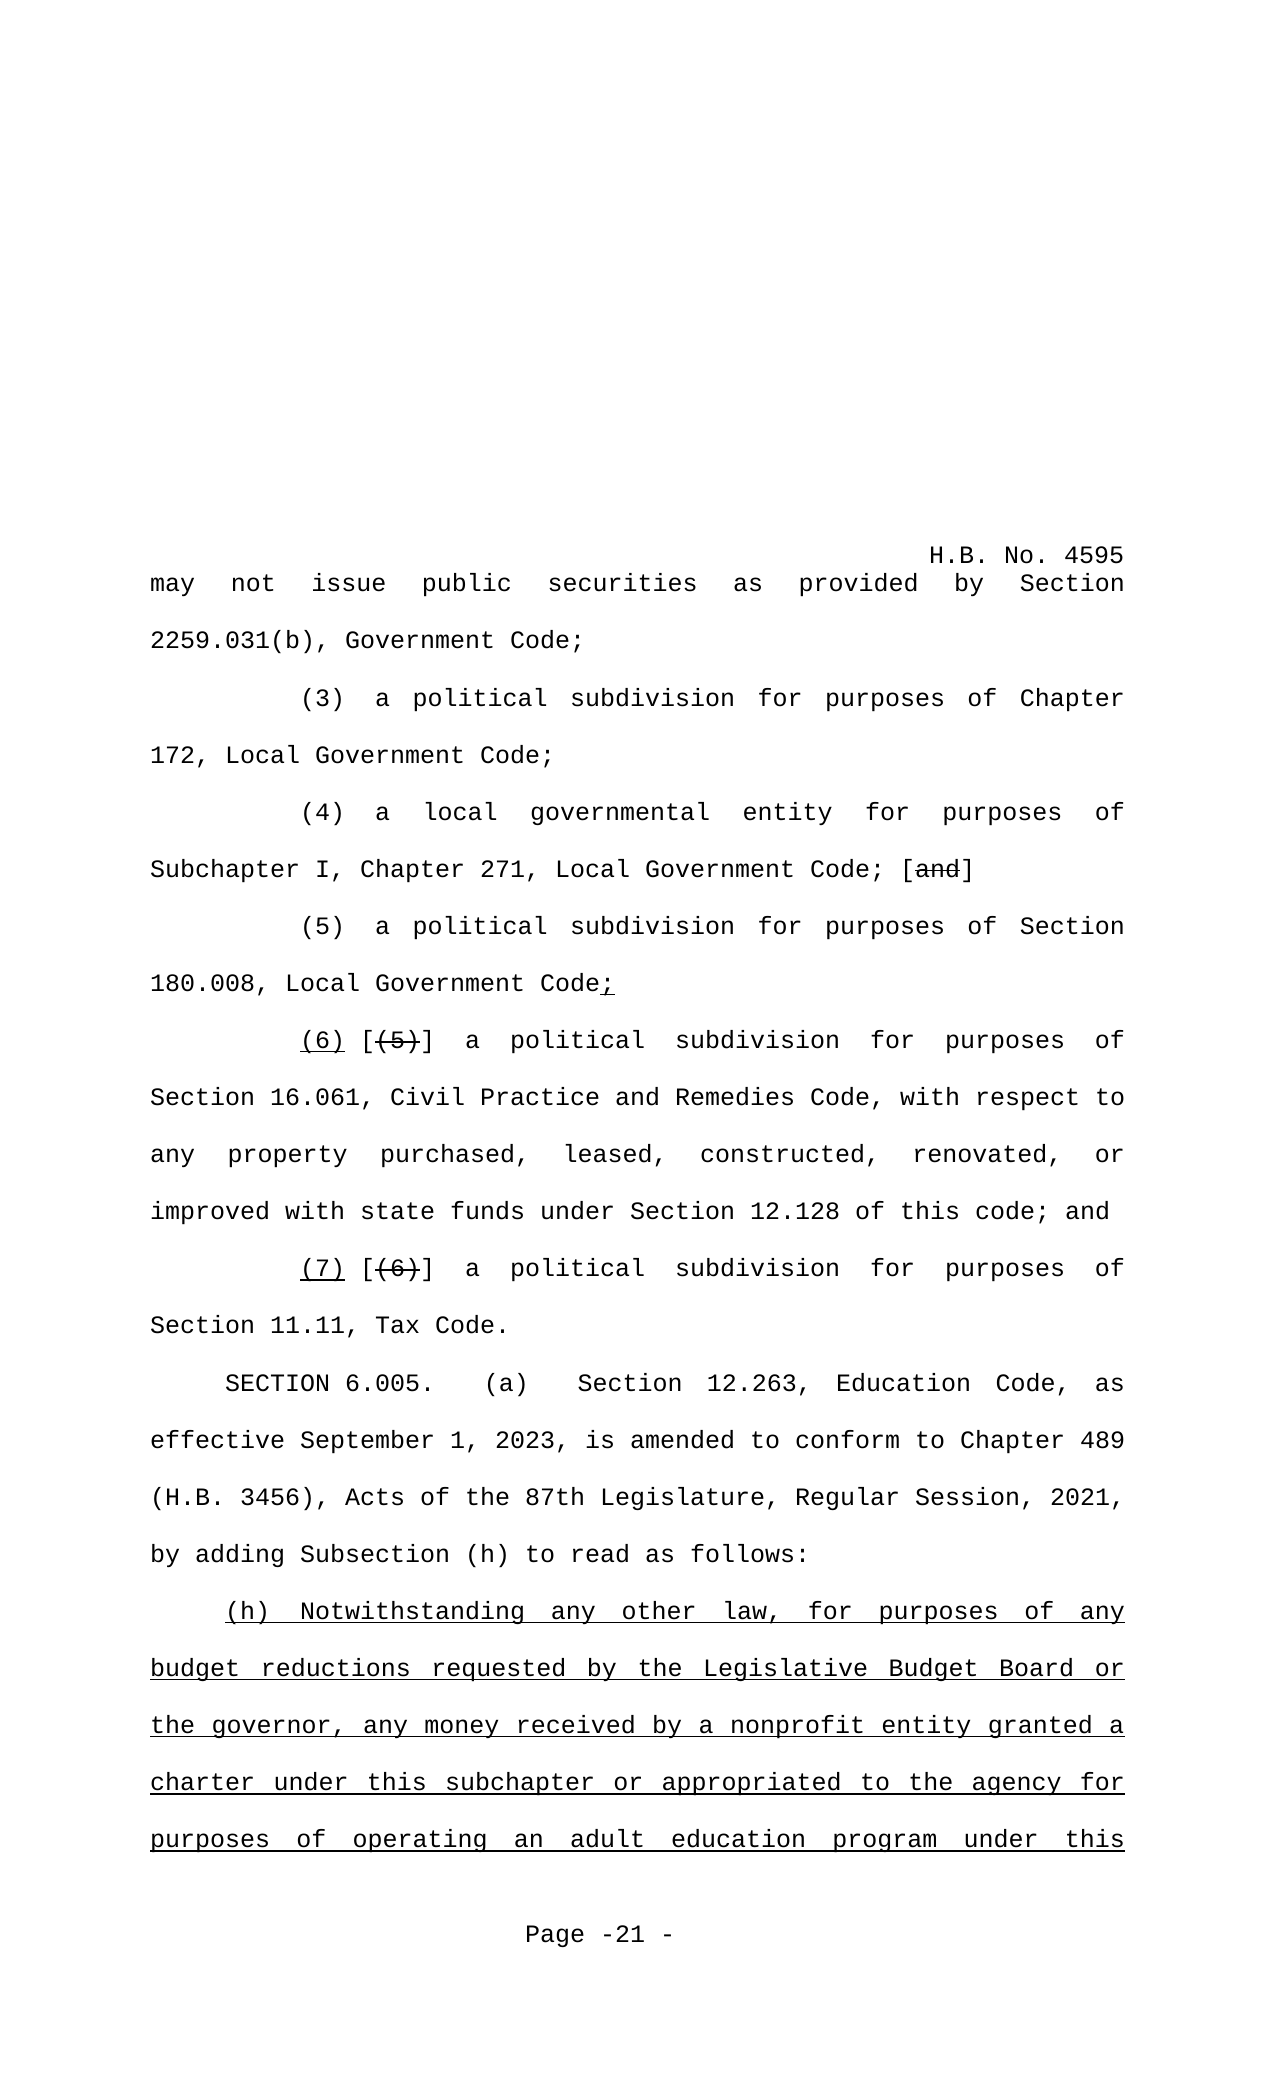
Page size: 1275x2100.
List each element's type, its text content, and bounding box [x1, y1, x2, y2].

text (5) a political subdivision for purposes of Section 180.008, Local Government Code; [150, 913, 1125, 999]
text (3) a political subdivision for purposes of Chapter 172, Local Government Code; [150, 685, 1125, 771]
text (6) [(5)] a political subdivision for purposes of Section 16.061, Civil Practice and Remedies Code, with respect to any property purchased, leased, constructed, renovated, or improved with state funds under Section 12.128 of this code; and [150, 1027, 1125, 1227]
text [150, 1795, 1125, 1850]
text (7) [(6)] a political subdivision for purposes of Section 11.11, Tax Code. [150, 1256, 1125, 1341]
text SECTION 6.005. (a) Section 12.263, Education Code, as effective September 1, 2023, is amended to conform to Chapter 489 (H.B. 3456), Acts of the 87th Legislature, Regular Session, 2021, by adding Subsection (h) to read as follows: [150, 1370, 1125, 1570]
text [150, 571, 1125, 656]
text (4) a local governmental entity for purposes of Subchapter I, Chapter 271, Local Government Code; [and] [150, 799, 1125, 885]
